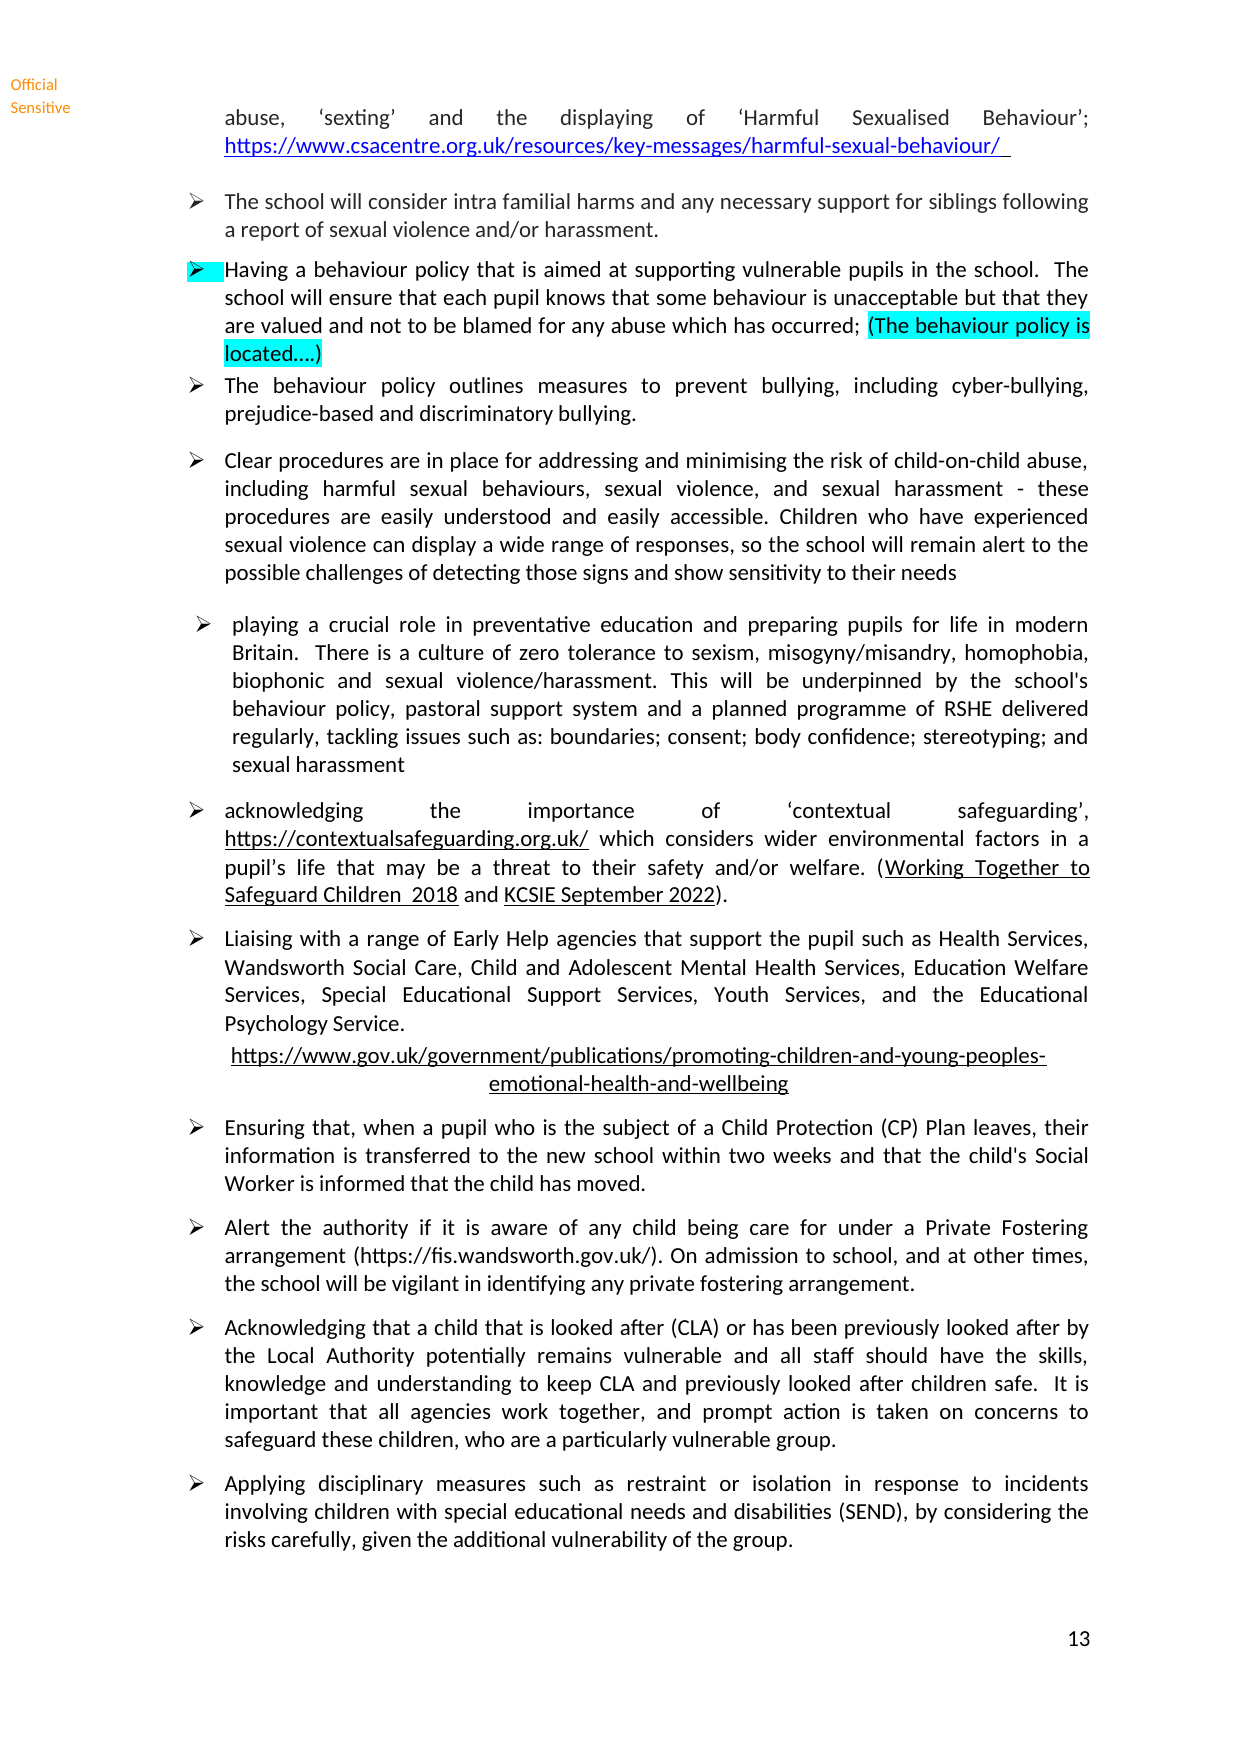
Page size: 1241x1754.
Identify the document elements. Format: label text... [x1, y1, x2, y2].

list playing a crucial role in preventative education and preparing pupils for life in modern Britain. There is a culture of zero tolerance to sexism, misogyny/misandry, homophobia, biophonic and sexual violence/harassment. This will be underpinned by the school's behaviour policy, pastoral support system and a planned programme of RSHE delivered regularly, tackling issues such as: boundaries; consent; body confidence; stereotyping; and sexual harassment [194, 610, 1090, 778]
text https://www.gov.uk/government/publications/promoting-children-and-young-peoples-emotional-health-and-wellbeing [187, 1041, 1090, 1097]
list Alert the authority if it is aware of any child being care for under a Private Fostering arrangement (https://fis.wandsworth.gov.uk/). On admission to school, and at other times, the school will be vigilant in identifying any private fostering arrangement. [187, 1213, 1090, 1297]
list Ensuring that, when a pupil who is the subject of a Child Protection (CP) Plan leaves, their information is transferred to the new school within two weeks and that the child's Social Worker is informed that the child has moved. [187, 1113, 1090, 1197]
list The school will consider intra familial harms and any necessary support for siblings following a report of sexual violence and/or harassment. [187, 187, 1090, 243]
list Acknowledging that a child that is looked after (CLA) or has been previously looked after by the Local Authority potentially remains vulnerable and all staff should have the skills, knowledge and understanding to keep CLA and previously looked after children safe. It is important that all agencies work together, and prompt action is taken on concerns to safeguard these children, who are a particularly vulnerable group. [187, 1313, 1090, 1453]
list Clear procedures are in place for addressing and minimising the risk of child-on-child abuse, including harmful sexual behaviours, sexual violence, and sexual harassment - these procedures are easily understood and easily accessible. Children who have experienced sexual violence can display a wide range of responses, so the school will remain alert to the possible challenges of detecting those signs and show sensitivity to their needs [187, 446, 1090, 586]
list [187, 103, 1090, 159]
list Liaising with a range of Early Help agencies that support the pupil such as Health Services, Wandsworth Social Care, Child and Adolescent Mental Health Services, Education Welfare Services, Special Educational Support Services, Youth Services, and the Educational Psychology Service. [187, 924, 1090, 1037]
list Applying disciplinary measures such as restraint or isolation in response to incidents involving children with special educational needs and disabilities (SEND), by considering the risks carefully, given the additional vulnerability of the group. [187, 1469, 1090, 1553]
list The behaviour policy outlines measures to prevent bullying, including cyber-bullying, prejudice-based and discriminatory bullying. [187, 372, 1090, 428]
list Having a behaviour policy that is aimed at supporting vulnerable pupils in the school. The school will ensure that each pupil knows that some behaviour is unacceptable but that they are valued and not to be blamed for any abuse which has occurred; (The behaviour policy is located….) [187, 255, 1090, 367]
list acknowledging the importance of ‘contextual safeguarding’, https://contextualsafeguarding.org.uk/ which considers wider environmental factors in a pupil’s life that may be a threat to their safety and/or welfare. (Working Together to Safeguard Children 2018 and KCSIE September 2022). [187, 797, 1090, 909]
